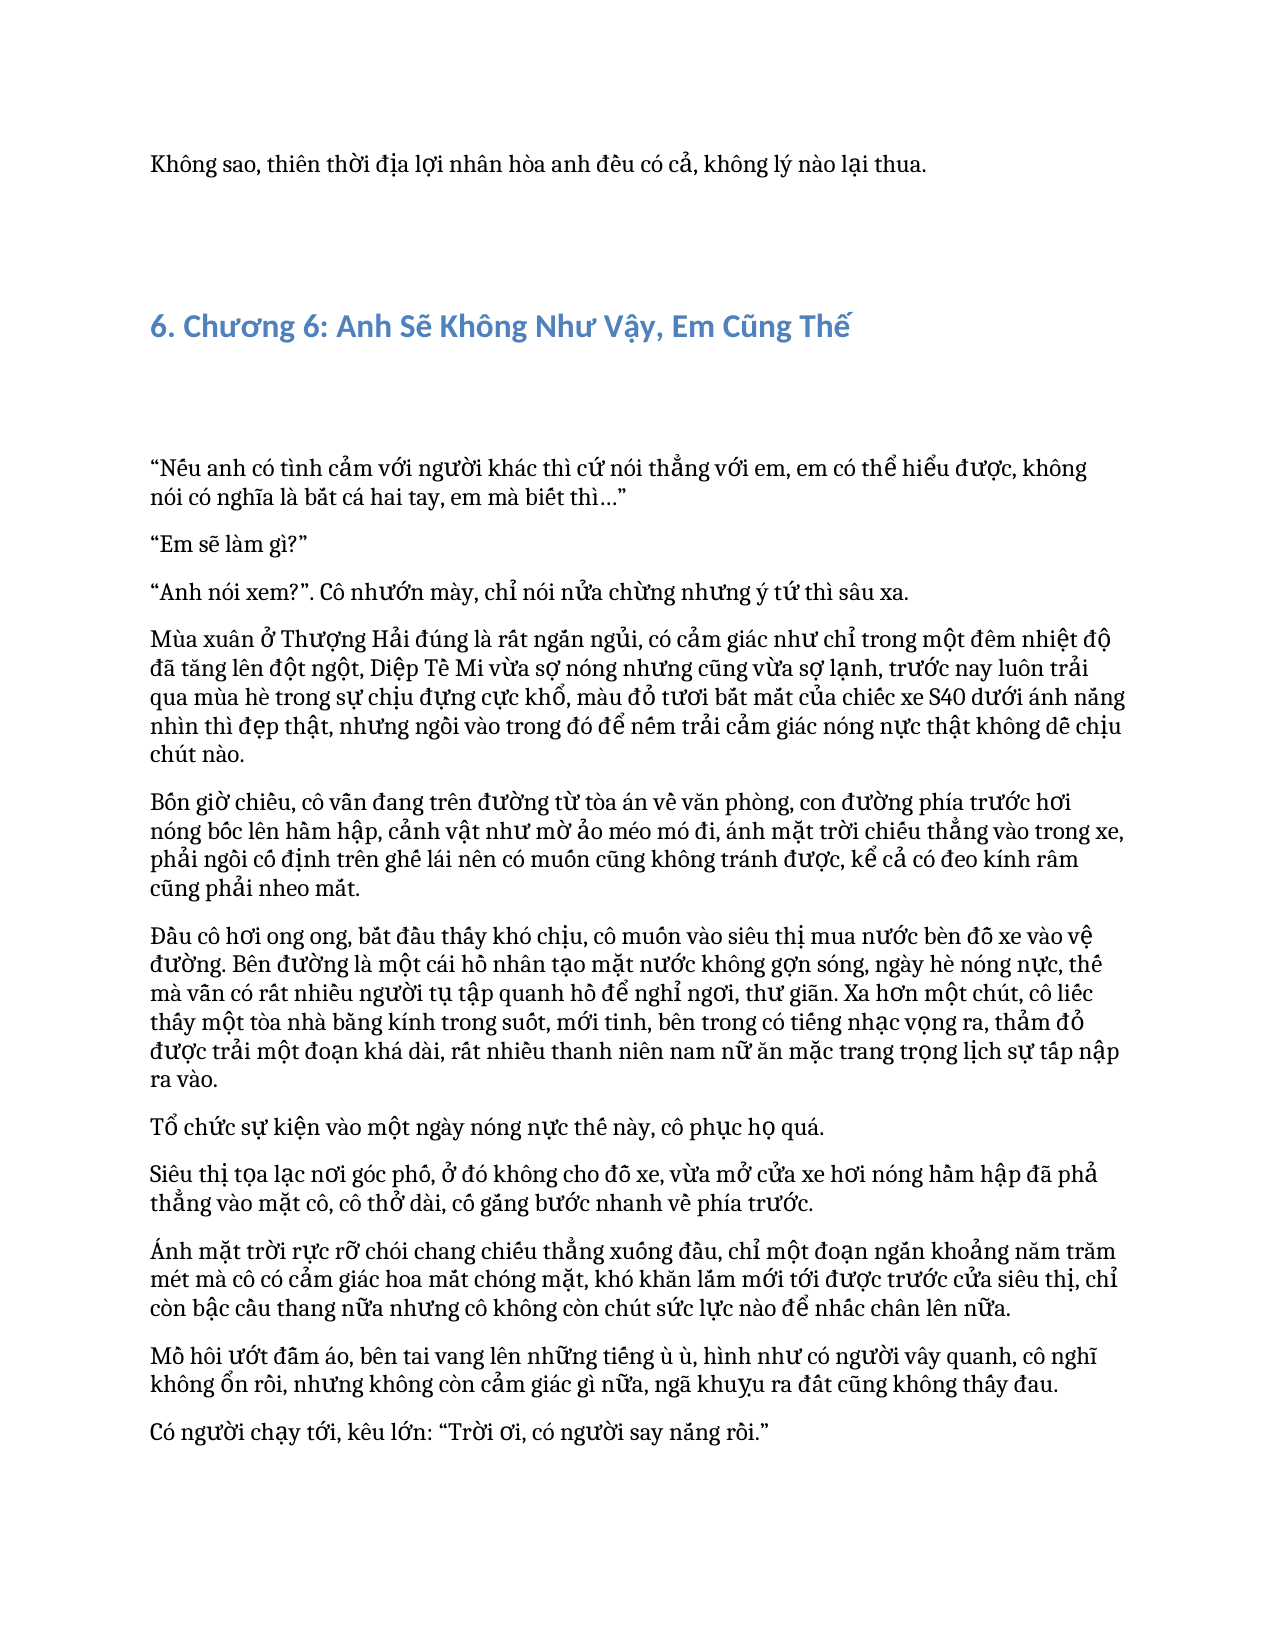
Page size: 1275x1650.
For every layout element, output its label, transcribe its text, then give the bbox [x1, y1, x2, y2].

text Siêu thị tọa lạc nơi góc phố, ở đó không cho đỗ xe, vừa mở cửa xe hơi nóng hầm hập đã phả thẳng vào mặt cô, cô thở dài, cố gắng bước nhanh về phía trước. [150, 1160, 1125, 1218]
text Ánh mặt trời rực rỡ chói chang chiếu thẳng xuống đầu, chỉ một đoạn ngắn khoảng năm trăm mét mà cô có cảm giác hoa mắt chóng mặt, khó khăn lắm mới tới được trước cửa siêu thị, chỉ còn bậc cầu thang nữa nhưng cô không còn chút sức lực nào để nhấc chân lên nữa. [150, 1237, 1125, 1323]
text “Nếu anh có tình cảm với người khác thì cứ nói thẳng với em, em có thể hiểu được, không nói có nghĩa là bắt cá hai tay, em mà biết thì…” [150, 454, 1125, 512]
text Bốn giờ chiều, cô vẫn đang trên đường từ tòa án về văn phòng, con đường phía trước hơi nóng bốc lên hầm hập, cảnh vật như mờ ảo méo mó đi, ánh mặt trời chiếu thẳng vào trong xe, phải ngồi cố định trên ghế lái nên có muốn cũng không tránh được, kể cả có đeo kính râm cũng phải nheo mắt. [150, 788, 1125, 903]
text Mùa xuân ở Thượng Hải đúng là rất ngắn ngủi, có cảm giác như chỉ trong một đêm nhiệt độ đã tăng lên đột ngột, Diệp Tề Mi vừa sợ nóng nhưng cũng vừa sợ lạnh, trước nay luôn trải qua mùa hè trong sự chịu đựng cực khổ, màu đỏ tươi bắt mắt của chiếc xe S40 dưới ánh nắng nhìn thì đẹp thật, nhưng ngồi vào trong đó để nếm trải cảm giác nóng nực thật không dễ chịu chút nào. [150, 625, 1125, 769]
text Đầu cô hơi ong ong, bắt đầu thấy khó chịu, cô muốn vào siêu thị mua nước bèn đỗ xe vào vệ đường. Bên đường là một cái hồ nhân tạo mặt nước không gợn sóng, ngày hè nóng nực, thế mà vẫn có rất nhiều người tụ tập quanh hồ để nghỉ ngơi, thư giãn. Xa hơn một chút, cô liếc thấy một tòa nhà bằng kính trong suốt, mới tinh, bên trong có tiếng nhạc vọng ra, thảm đỏ được trải một đoạn khá dài, rất nhiều thanh niên nam nữ ăn mặc trang trọng lịch sự tấp nập ra vào. [150, 922, 1125, 1094]
text Không sao, thiên thời địa lợi nhân hòa anh đều có cả, không lý nào lại thua. [150, 150, 1125, 179]
subtitle 6. Chương 6: Anh Sẽ Không Như Vậy, Em Cũng Thế [150, 304, 1125, 345]
text “Anh nói xem?”. Cô nhướn mày, chỉ nói nửa chừng nhưng ý tứ thì sâu xa. [150, 578, 1125, 607]
text Có người chạy tới, kêu lớn: “Trời ơi, có người say nắng rồi.” [150, 1418, 1125, 1447]
text “Em sẽ làm gì?” [150, 530, 1125, 559]
text Mồ hôi ướt đẫm áo, bên tai vang lên những tiếng ù ù, hình như có người vây quanh, cô nghĩ không ổn rồi, nhưng không còn cảm giác gì nữa, ngã khuỵu ra đất cũng không thấy đau. [150, 1342, 1125, 1399]
text Tổ chức sự kiện vào một ngày nóng nực thế này, cô phục họ quá. [150, 1113, 1125, 1142]
